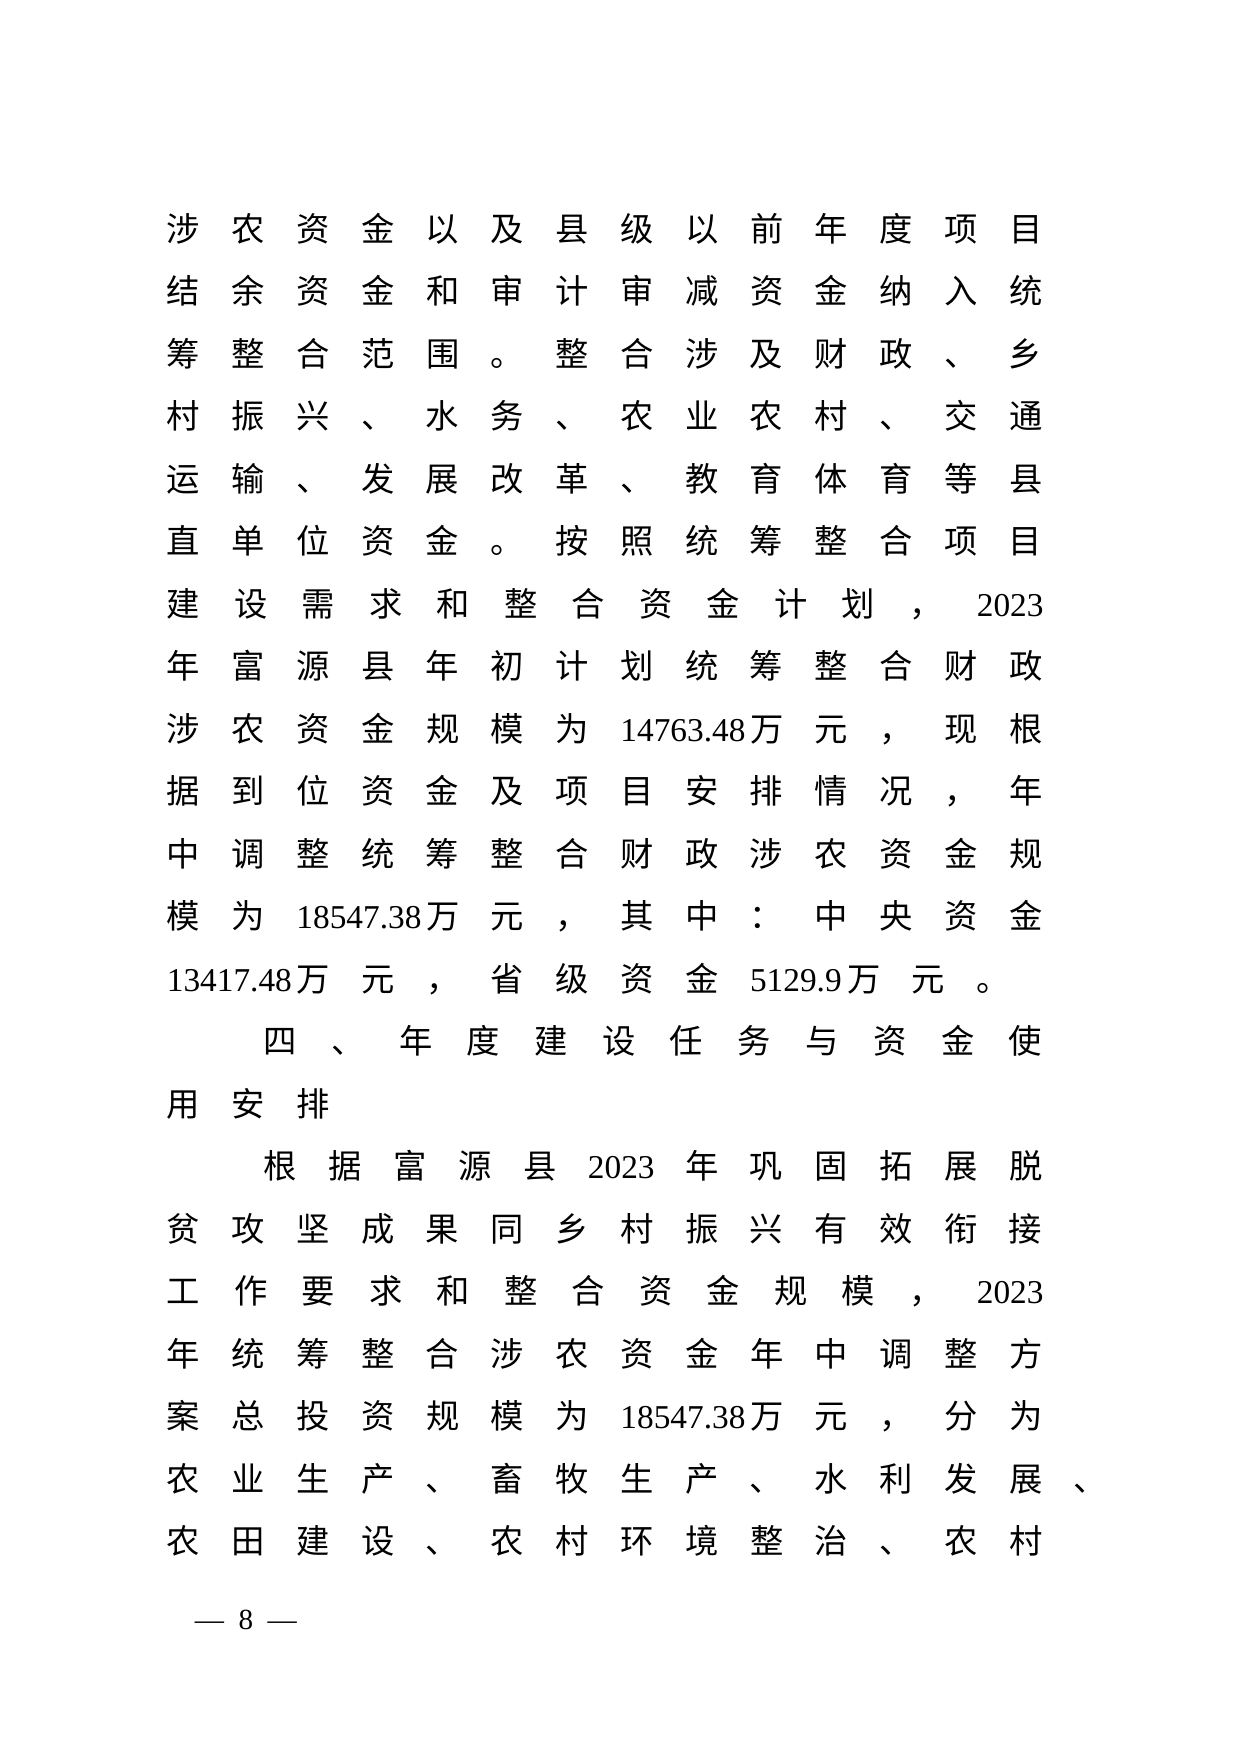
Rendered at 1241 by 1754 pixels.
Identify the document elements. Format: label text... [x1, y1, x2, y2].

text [167, 195, 1074, 1008]
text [167, 1133, 1074, 1570]
text 四、年度建设任务与资金使用安排 [167, 1008, 1074, 1133]
